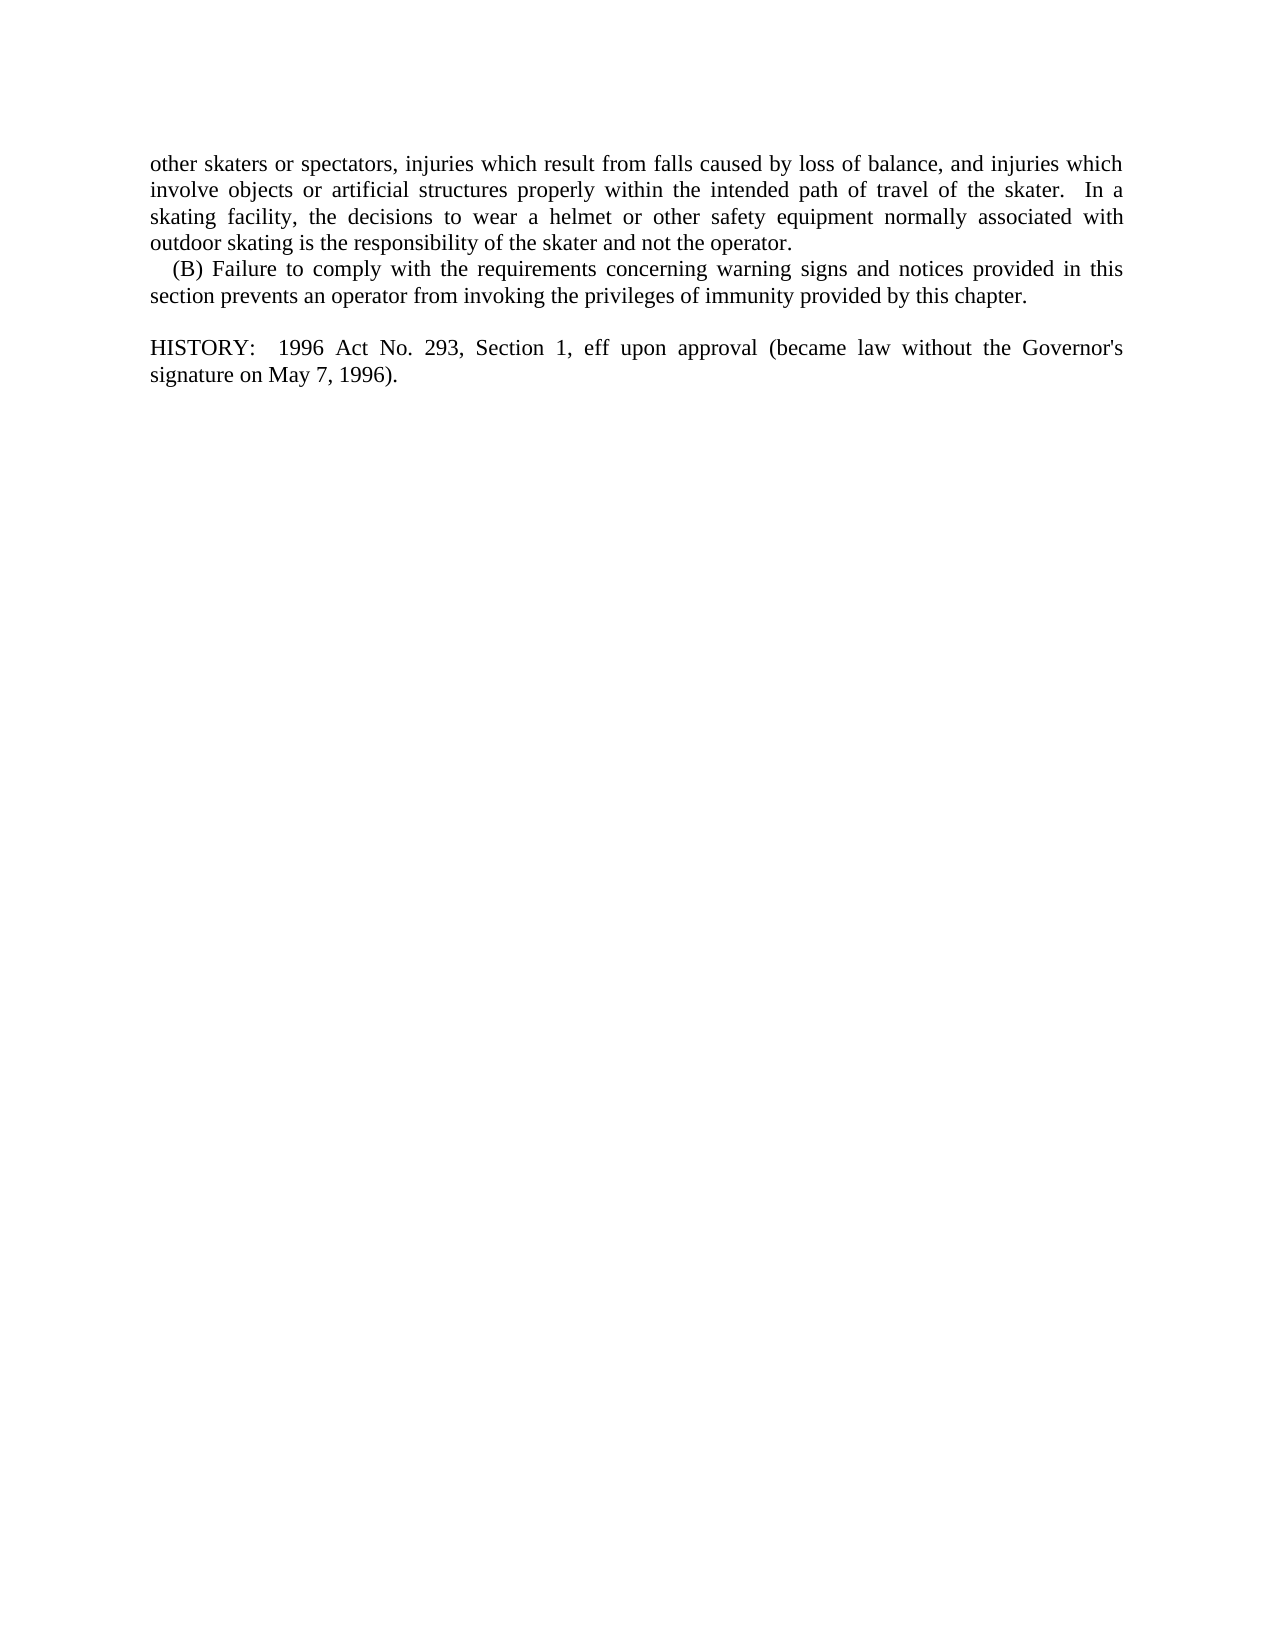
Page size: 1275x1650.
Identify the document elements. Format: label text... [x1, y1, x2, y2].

text HISTORY: 1996 Act No. 293, Section 1, eff upon approval (became law without the Governor's signature on May 7, 1996). [150, 334, 1125, 387]
text (B) Failure to comply with the requirements concerning warning signs and notices provided in this section prevents an operator from invoking the privileges of immunity provided by this chapter. [150, 255, 1125, 308]
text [150, 150, 1125, 255]
